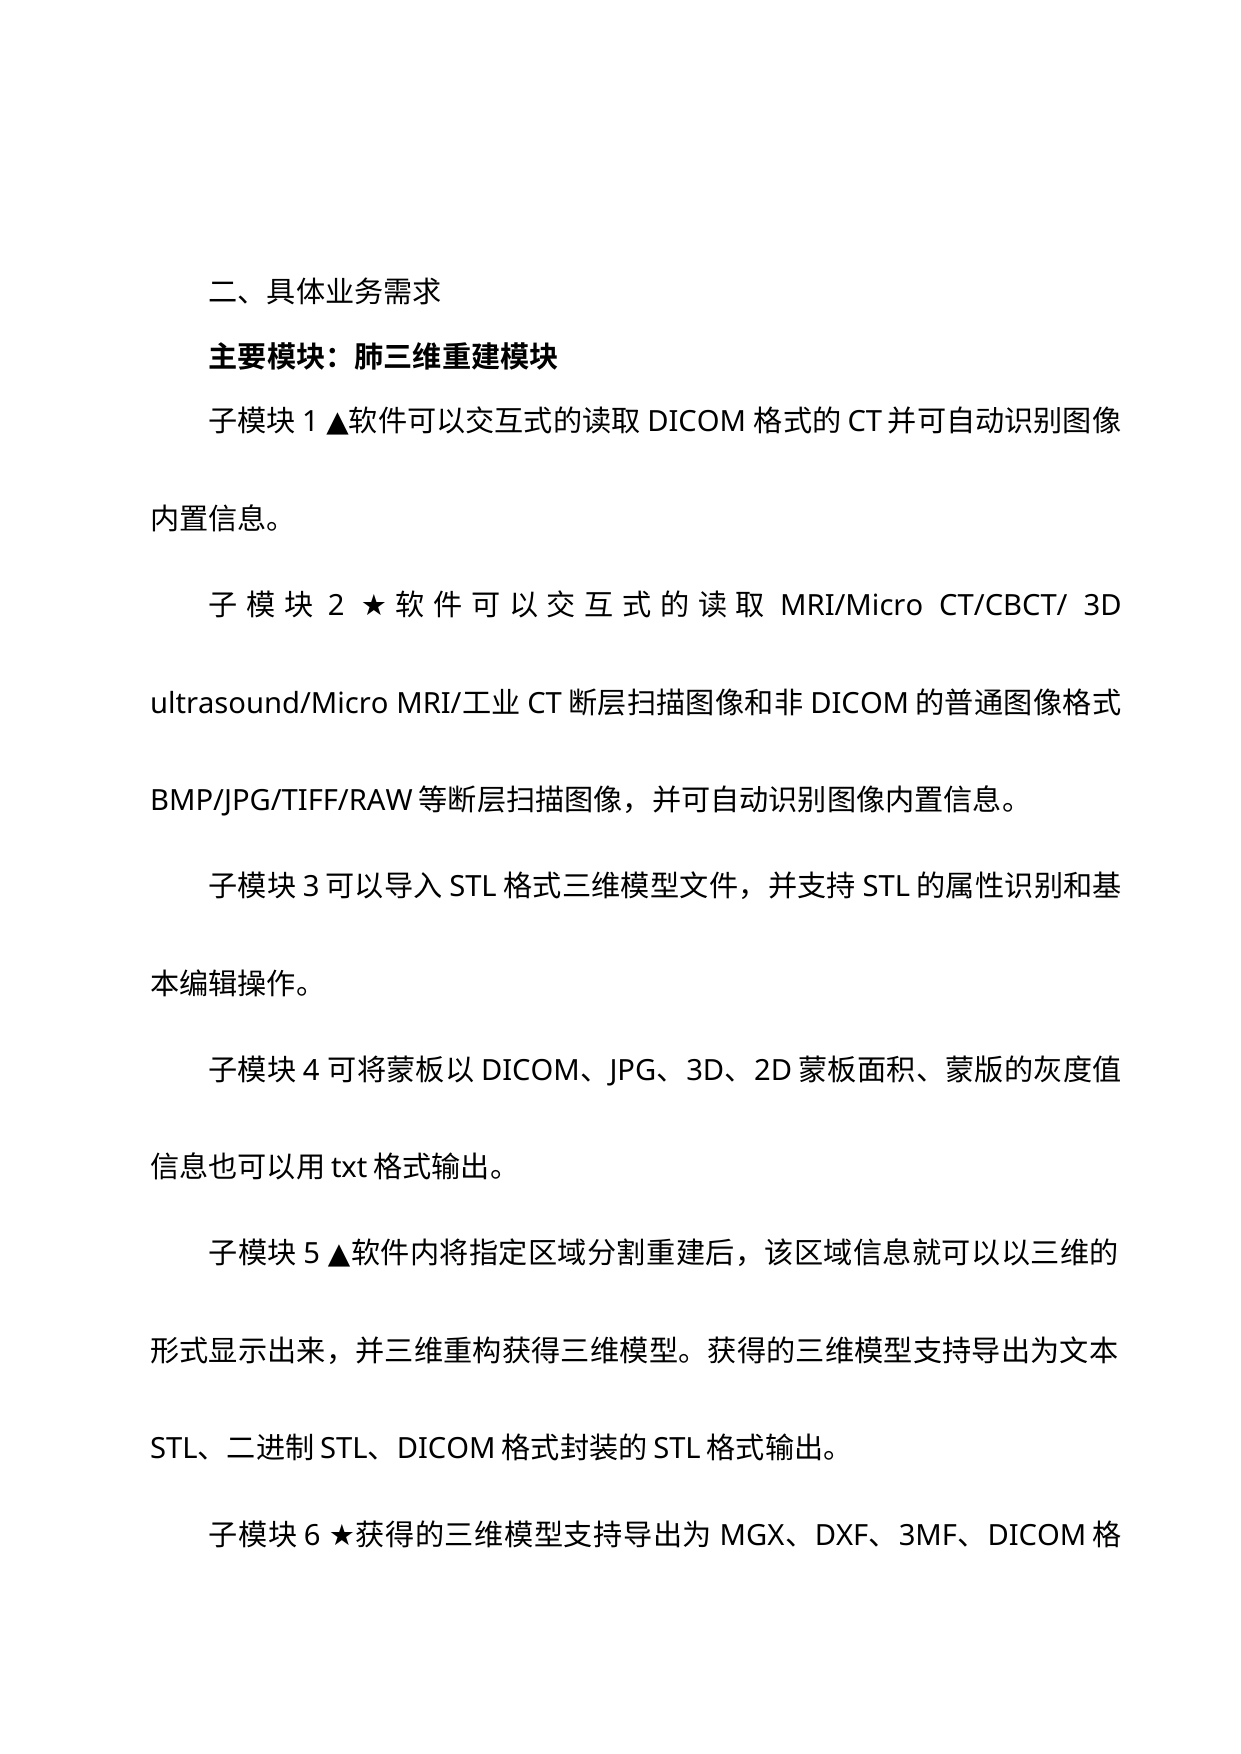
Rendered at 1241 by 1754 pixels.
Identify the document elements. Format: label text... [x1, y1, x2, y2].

subtitle 二、具体业务需求 [150, 257, 1122, 322]
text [150, 1500, 1122, 1565]
text 子模块1 ▲软件可以交互式的读取DICOM 格式的CT并可自动识别图像内置信息。 [150, 387, 1122, 549]
text 子模块5 ▲软件内将指定区域分割重建后，该区域信息就可以以三维的形式显示出来，并三维重构获得三维模型。获得的三维模型支持导出为文本STL、二进制STL、DICOM格式封装的STL格式输出。 [150, 1219, 1122, 1479]
text 子模块2 ★软件可以交互式的读取MRI/Micro CT/CBCT/ 3D ultrasound/Micro MRI/工业CT断层扫描图像和非DICOM的普通图像格式BMP/JPG/TIFF/RAW等断层扫描图像，并可自动识别图像内置信息。 [150, 570, 1122, 830]
text 子模块4 可将蒙板以DICOM、JPG、3D、2D蒙板面积、蒙版的灰度值信息也可以用txt格式输出。 [150, 1035, 1122, 1198]
text 主要模块：肺三维重建模块 [150, 322, 1122, 387]
text 子模块3可以导入STL格式三维模型文件，并支持STL的属性识别和基本编辑操作。 [150, 852, 1122, 1014]
